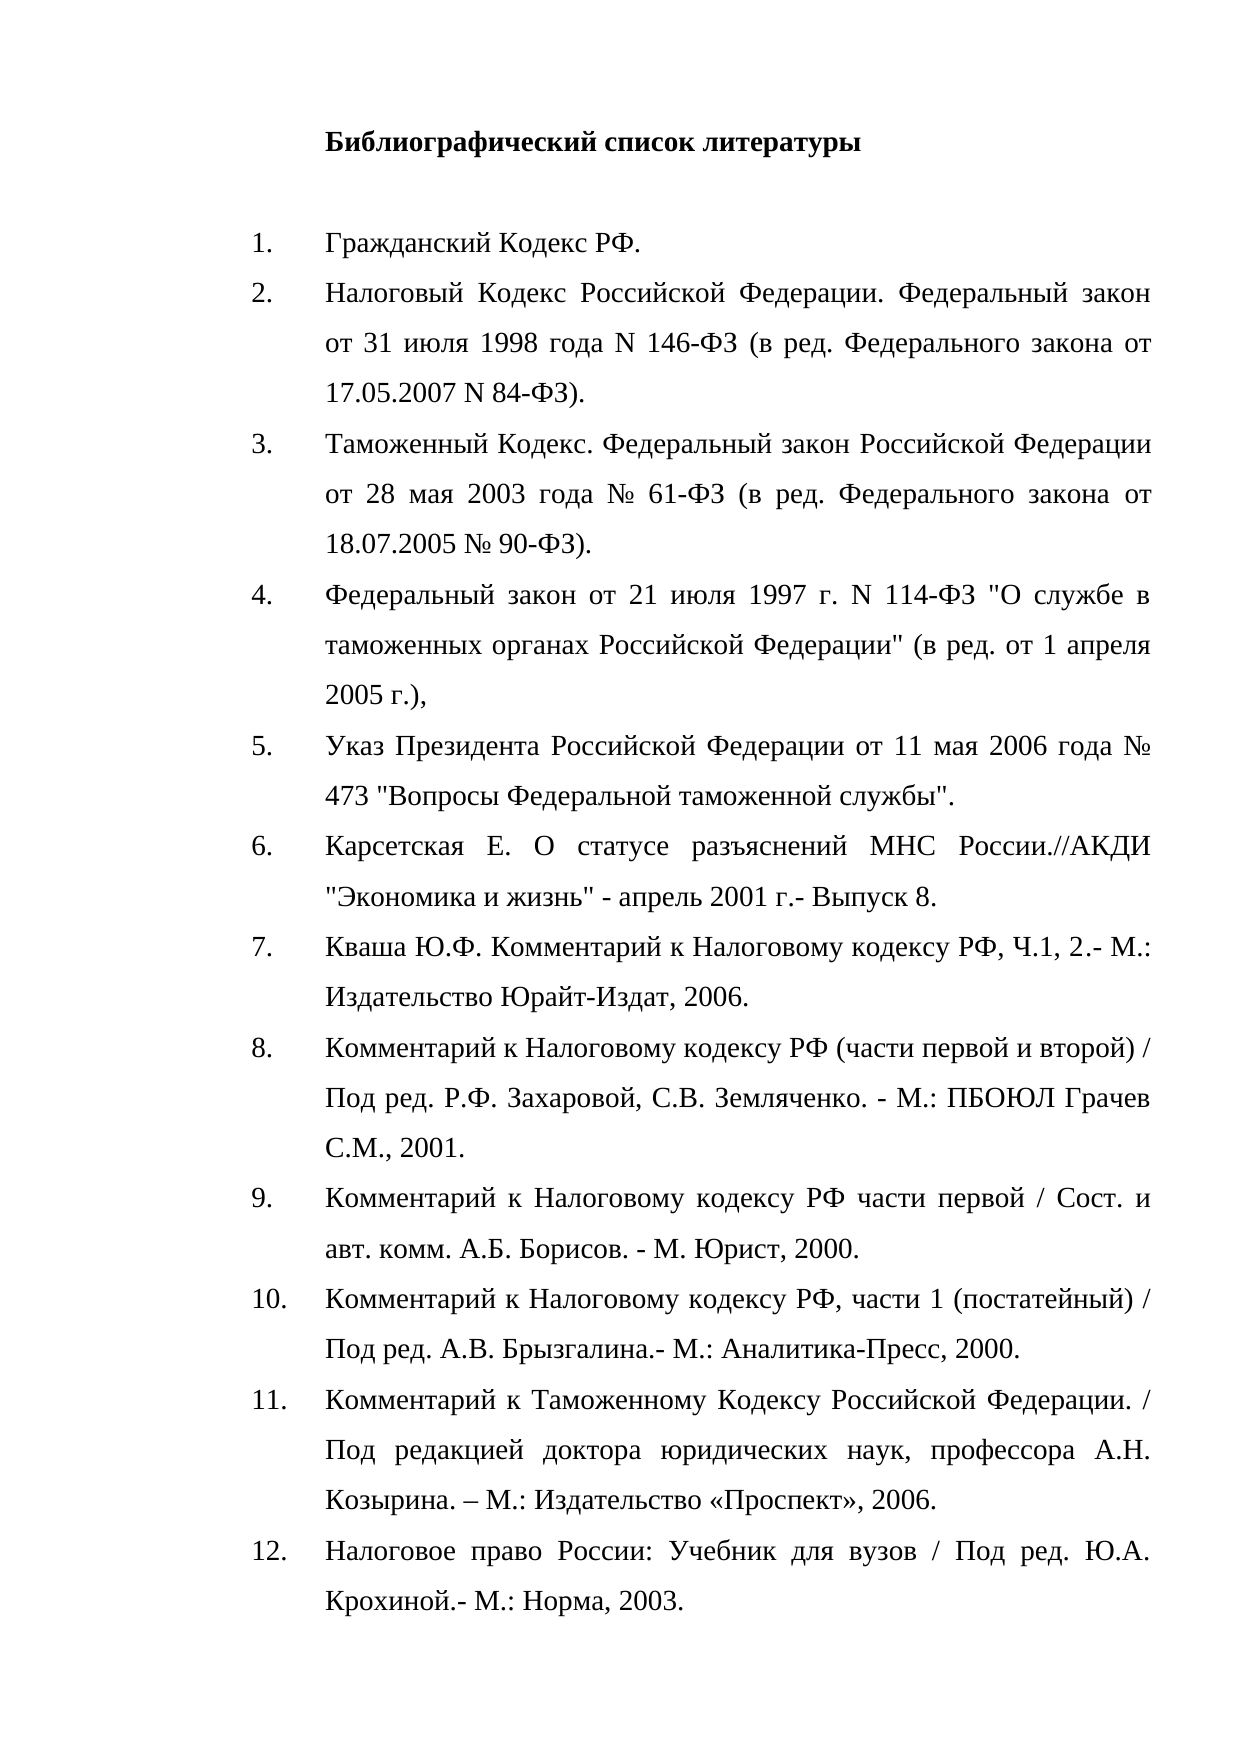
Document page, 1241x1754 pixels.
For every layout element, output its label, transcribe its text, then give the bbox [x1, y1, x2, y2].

list Налоговое право России: Учебник для вузов / Под ред. Ю.А. Крохиной.- М.: Норма, 2003. [251, 1533, 1152, 1617]
list Налоговый Кодекс Российской Федерации. Федеральный закон от 31 июля 1998 года N 146-ФЗ (в ред. Федерального закона от 17.05.2007 N 84-ФЗ). [251, 275, 1152, 409]
list Таможенный Кодекс. Федеральный закон Российской Федерации от 28 мая 2003 года № 61-ФЗ (в ред. Федерального закона от 18.07.2005 № 90-ФЗ). [251, 426, 1152, 560]
list Федеральный закон от 21 июля 1997 г. N 114-ФЗ "О службе в таможенных органах Российской Федерации" (в ред. от 1 апреля 2005 г.), [251, 577, 1152, 711]
subtitle Библиографический список литературы [177, 124, 1152, 158]
list Кваша Ю.Ф. Комментарий к Налоговому кодексу РФ, Ч.1, 2.- М.: Издательство Юрайт-Издат, 2006. [251, 929, 1152, 1013]
list Карсетская Е. О статусе разъяснений МНС России.//АКДИ "Экономика и жизнь" - апрель 2001 г.- Выпуск 8. [251, 828, 1152, 912]
list Гражданский Кодекс РФ. [251, 225, 1152, 258]
list Комментарий к Налоговому кодексу РФ части первой / Сост. и авт. комм. А.Б. Борисов. - М. Юрист, 2000. [251, 1181, 1152, 1264]
list Комментарий к Таможенному Кодексу Российской Федерации. / Под редакцией доктора юридических наук, профессора А.Н. Козырина. – М.: Издательство «Проспект», 2006. [251, 1382, 1152, 1516]
list Комментарий к Налоговому кодексу РФ (части первой и второй) / Под ред. Р.Ф. Захаровой, С.В. Земляченко. - М.: ПБОЮЛ Грачев С.М., 2001. [251, 1030, 1152, 1164]
list Указ Президента Российской Федерации от 11 мая 2006 года № 473 "Вопросы Федеральной таможенной службы". [251, 728, 1152, 812]
list Комментарий к Налоговому кодексу РФ, части 1 (постатейный) / Под ред. А.В. Брызгалина.- М.: Аналитика-Пресс, 2000. [251, 1281, 1152, 1365]
